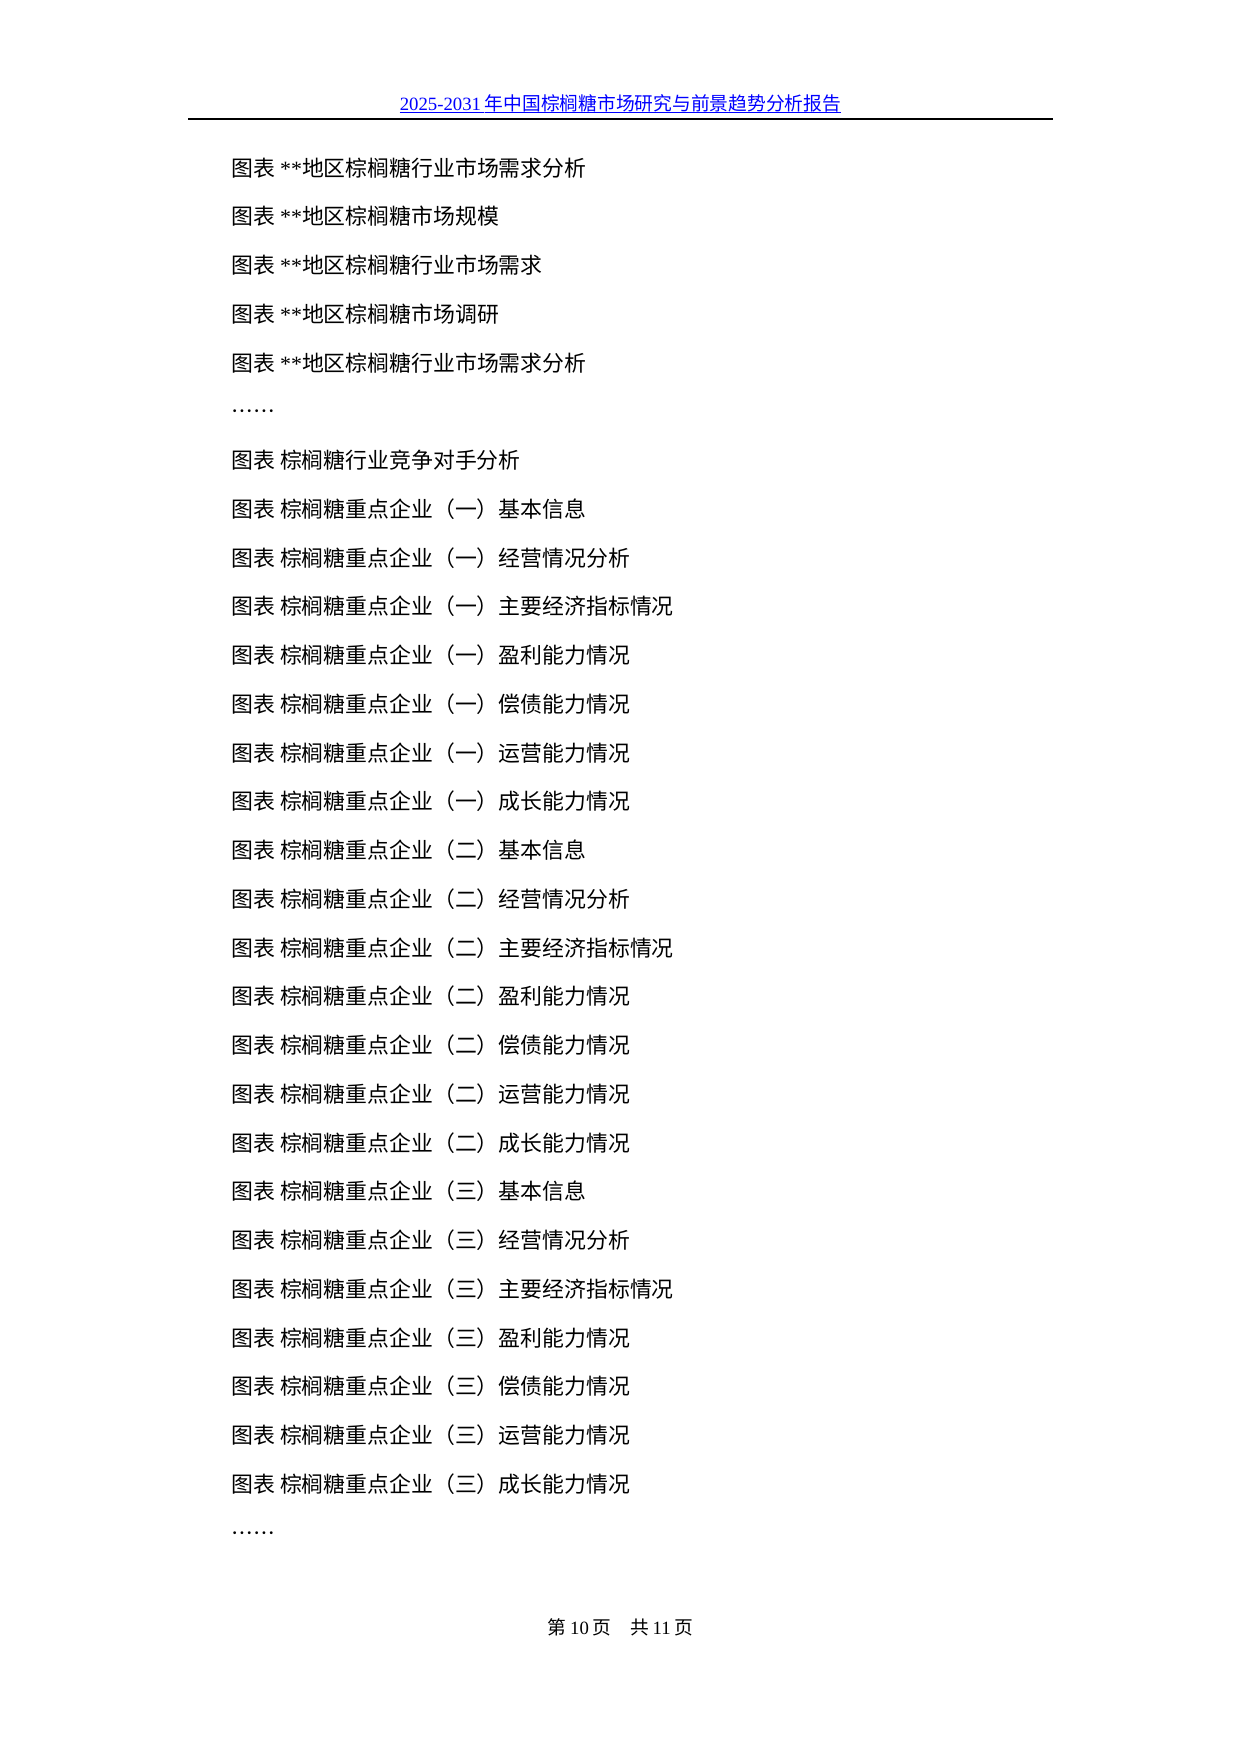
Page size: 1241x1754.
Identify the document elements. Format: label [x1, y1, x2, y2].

text [187, 150, 1053, 1548]
